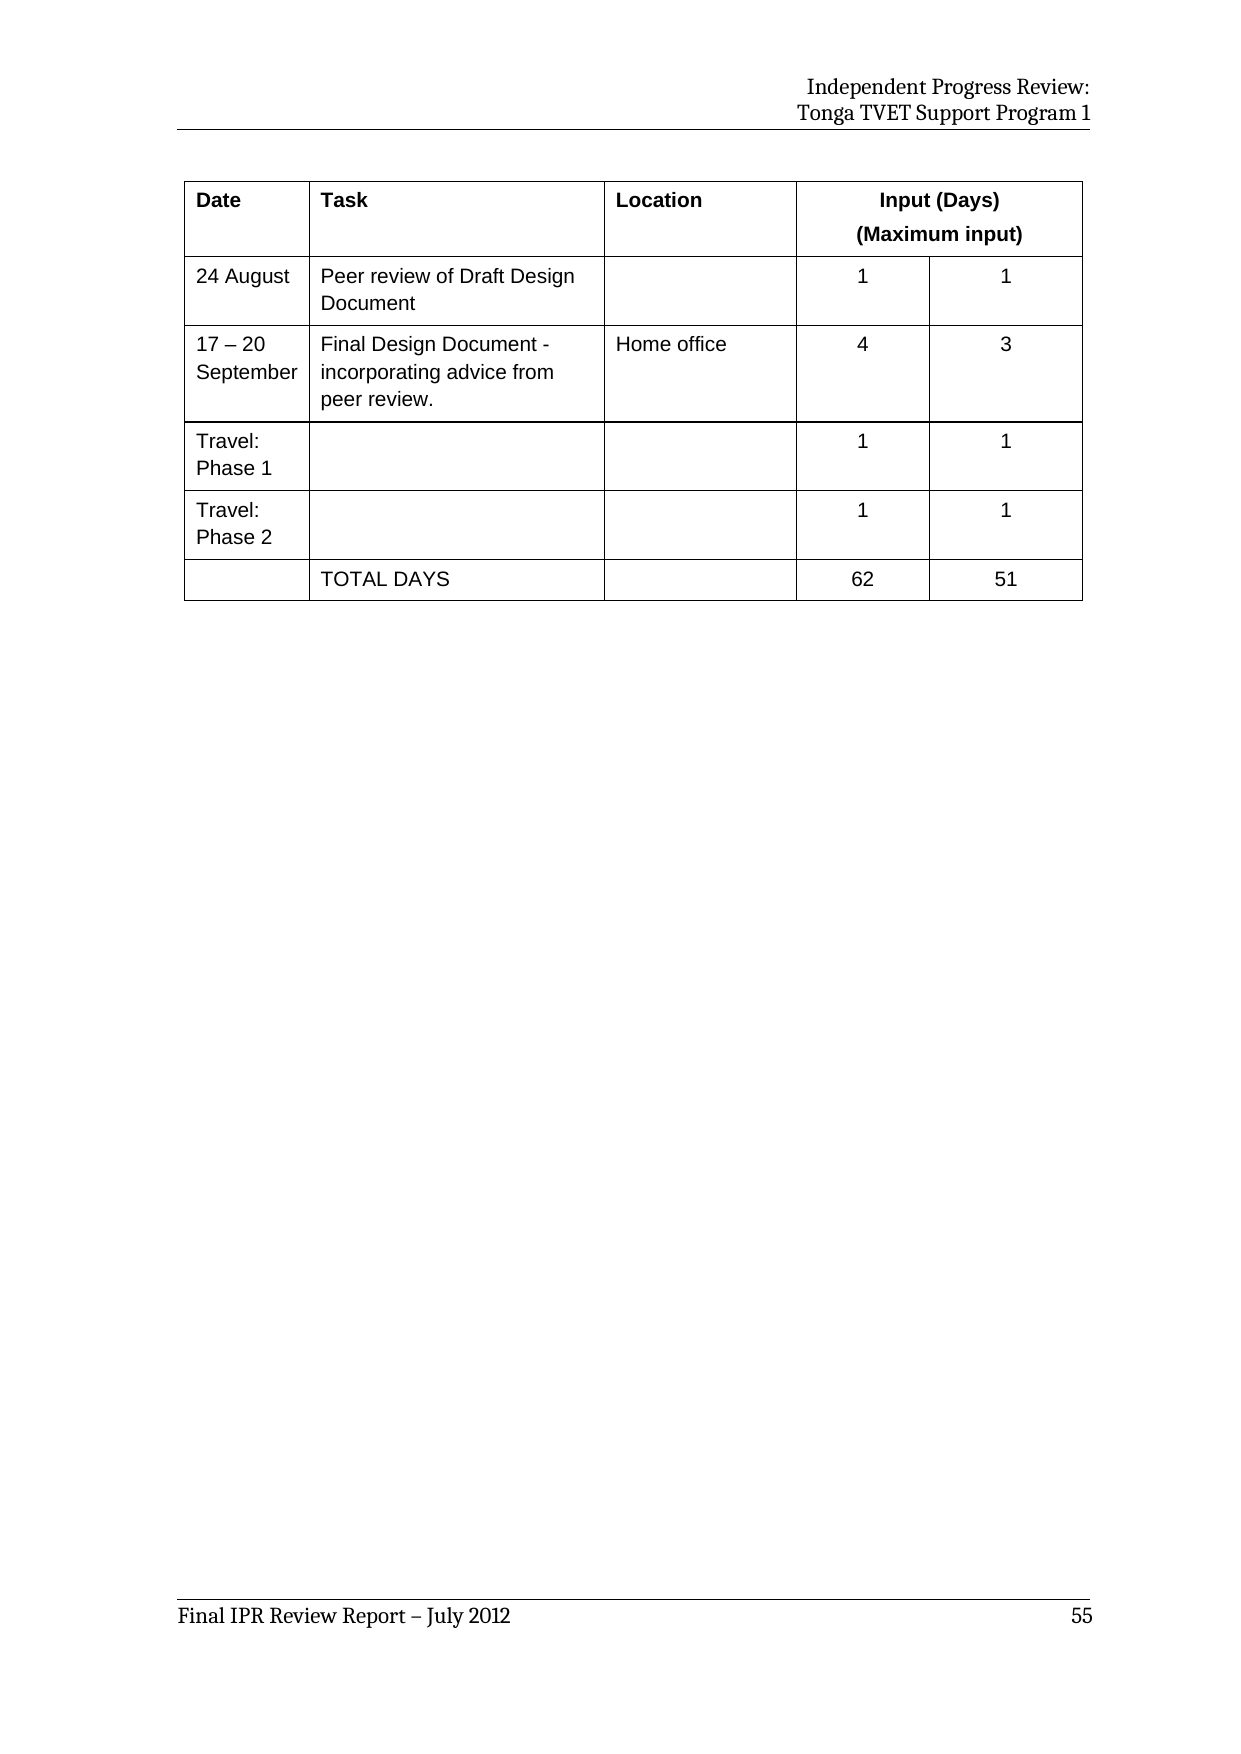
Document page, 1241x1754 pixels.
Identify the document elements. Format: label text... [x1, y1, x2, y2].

table_header Date [185, 182, 309, 256]
table_cell Final Design Document - incorporating advice from peer review. [310, 326, 604, 421]
table_cell 1 [797, 423, 929, 490]
table_cell 1 [797, 491, 929, 559]
table_cell Travel: Phase 1 [185, 423, 309, 490]
table_header Input (Days) (Maximum input) [797, 182, 1082, 256]
table_cell 1 [930, 423, 1082, 490]
table_cell Peer review of Draft Design Document [310, 257, 604, 325]
table_header Location [605, 182, 796, 256]
table_cell 1 [797, 257, 929, 325]
table_cell 62 [797, 560, 929, 600]
table_cell 3 [930, 326, 1082, 421]
table_cell [605, 491, 796, 559]
table_cell 24 August [185, 257, 309, 325]
table_cell 1 [930, 257, 1082, 325]
table_cell [605, 423, 796, 490]
table_cell 51 [930, 560, 1082, 600]
table_cell 17 – 20 September [185, 326, 309, 421]
table_cell [310, 423, 604, 490]
table_cell [605, 560, 796, 600]
table_cell TOTAL DAYS [310, 560, 604, 600]
table_cell Home office [605, 326, 796, 421]
table_cell 4 [797, 326, 929, 421]
table_cell 1 [930, 491, 1082, 559]
table_header Task [310, 182, 604, 256]
table_cell [605, 257, 796, 325]
table_cell [310, 491, 604, 559]
table_cell [185, 560, 309, 600]
table_cell Travel: Phase 2 [185, 491, 309, 559]
